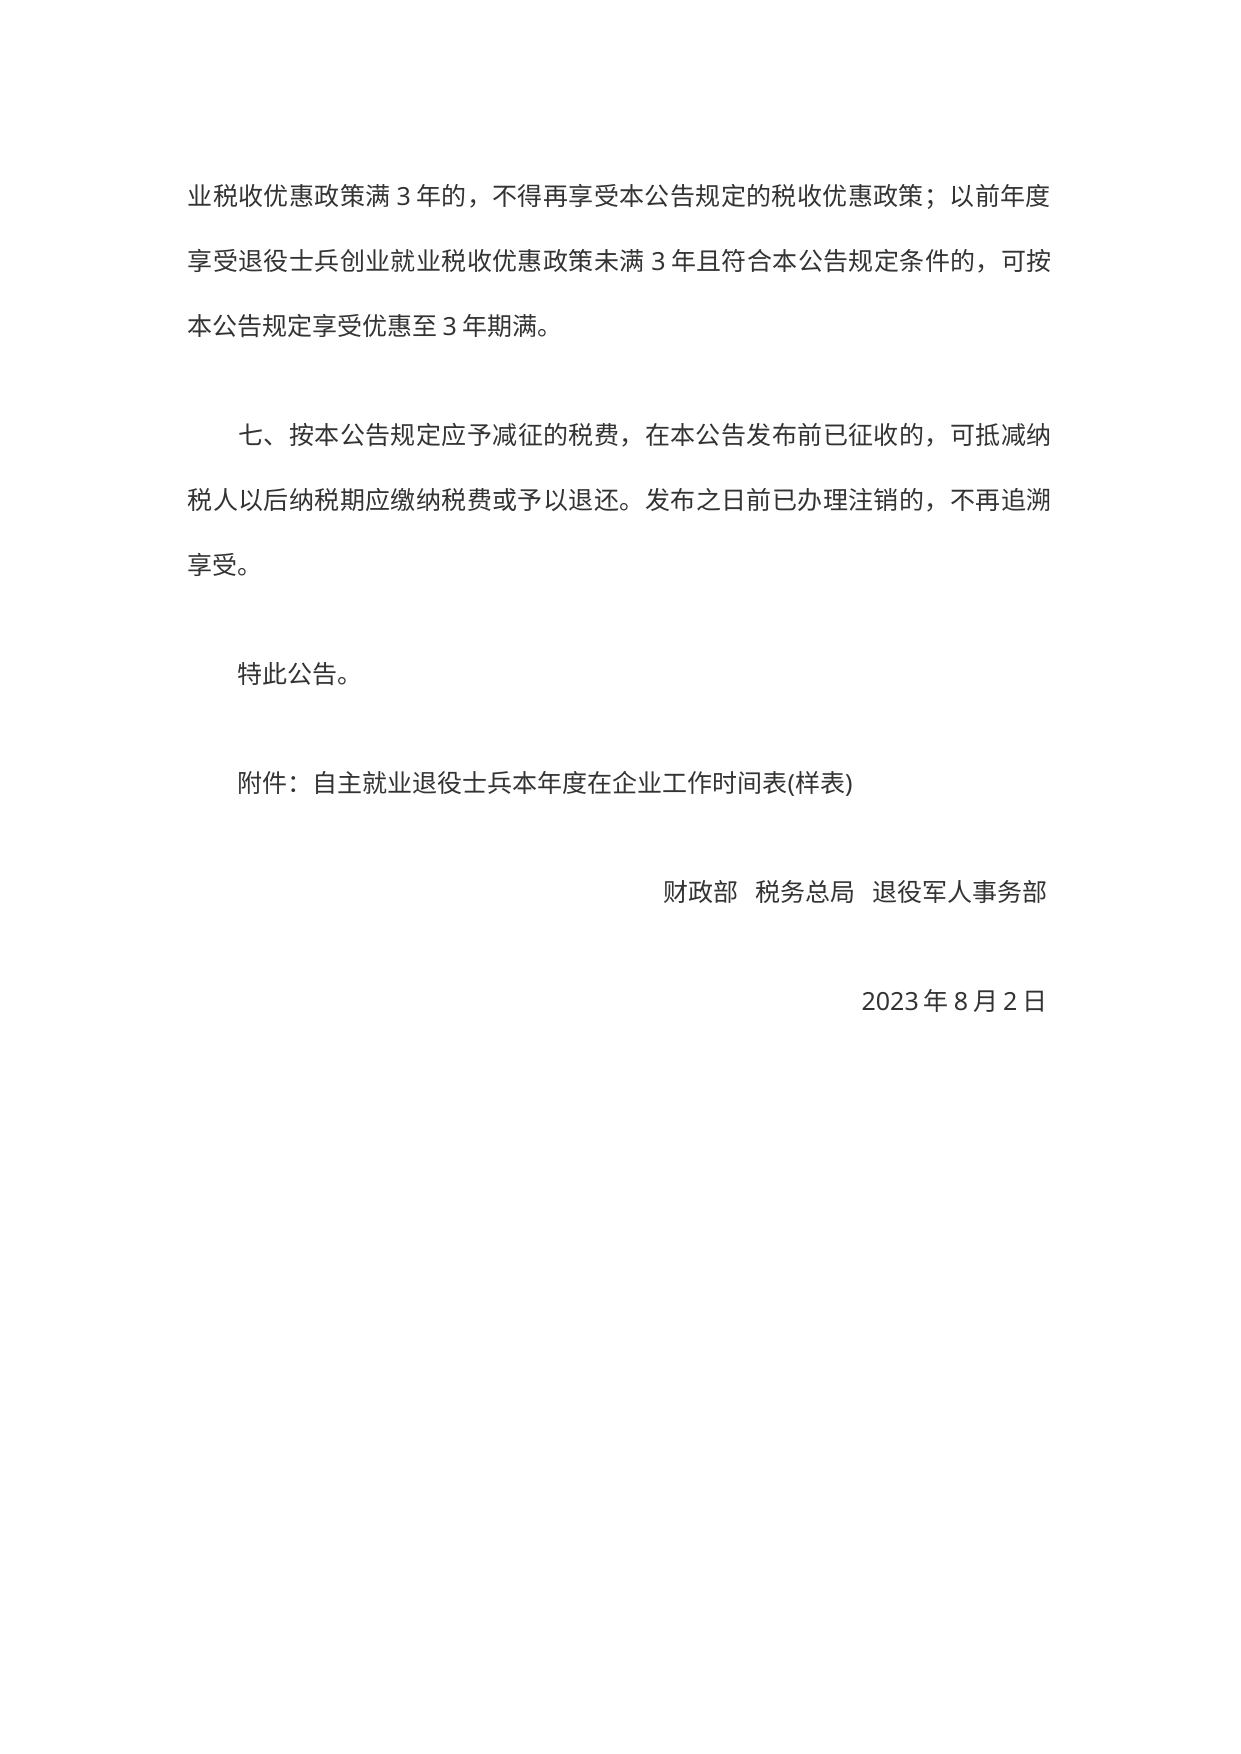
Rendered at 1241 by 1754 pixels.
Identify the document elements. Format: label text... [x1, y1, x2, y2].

text 特此公告。 [187, 640, 1053, 705]
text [187, 162, 1053, 357]
text 附件：自主就业退役士兵本年度在企业工作时间表(样表) [187, 749, 1053, 814]
text 财政部 税务总局 退役军人事务部 [187, 858, 1053, 923]
text 七、按本公告规定应予减征的税费，在本公告发布前已征收的，可抵减纳税人以后纳税期应缴纳税费或予以退还。发布之日前已办理注销的，不再追溯享受。 [187, 401, 1053, 596]
text 2023年8月2日 [187, 967, 1053, 1032]
